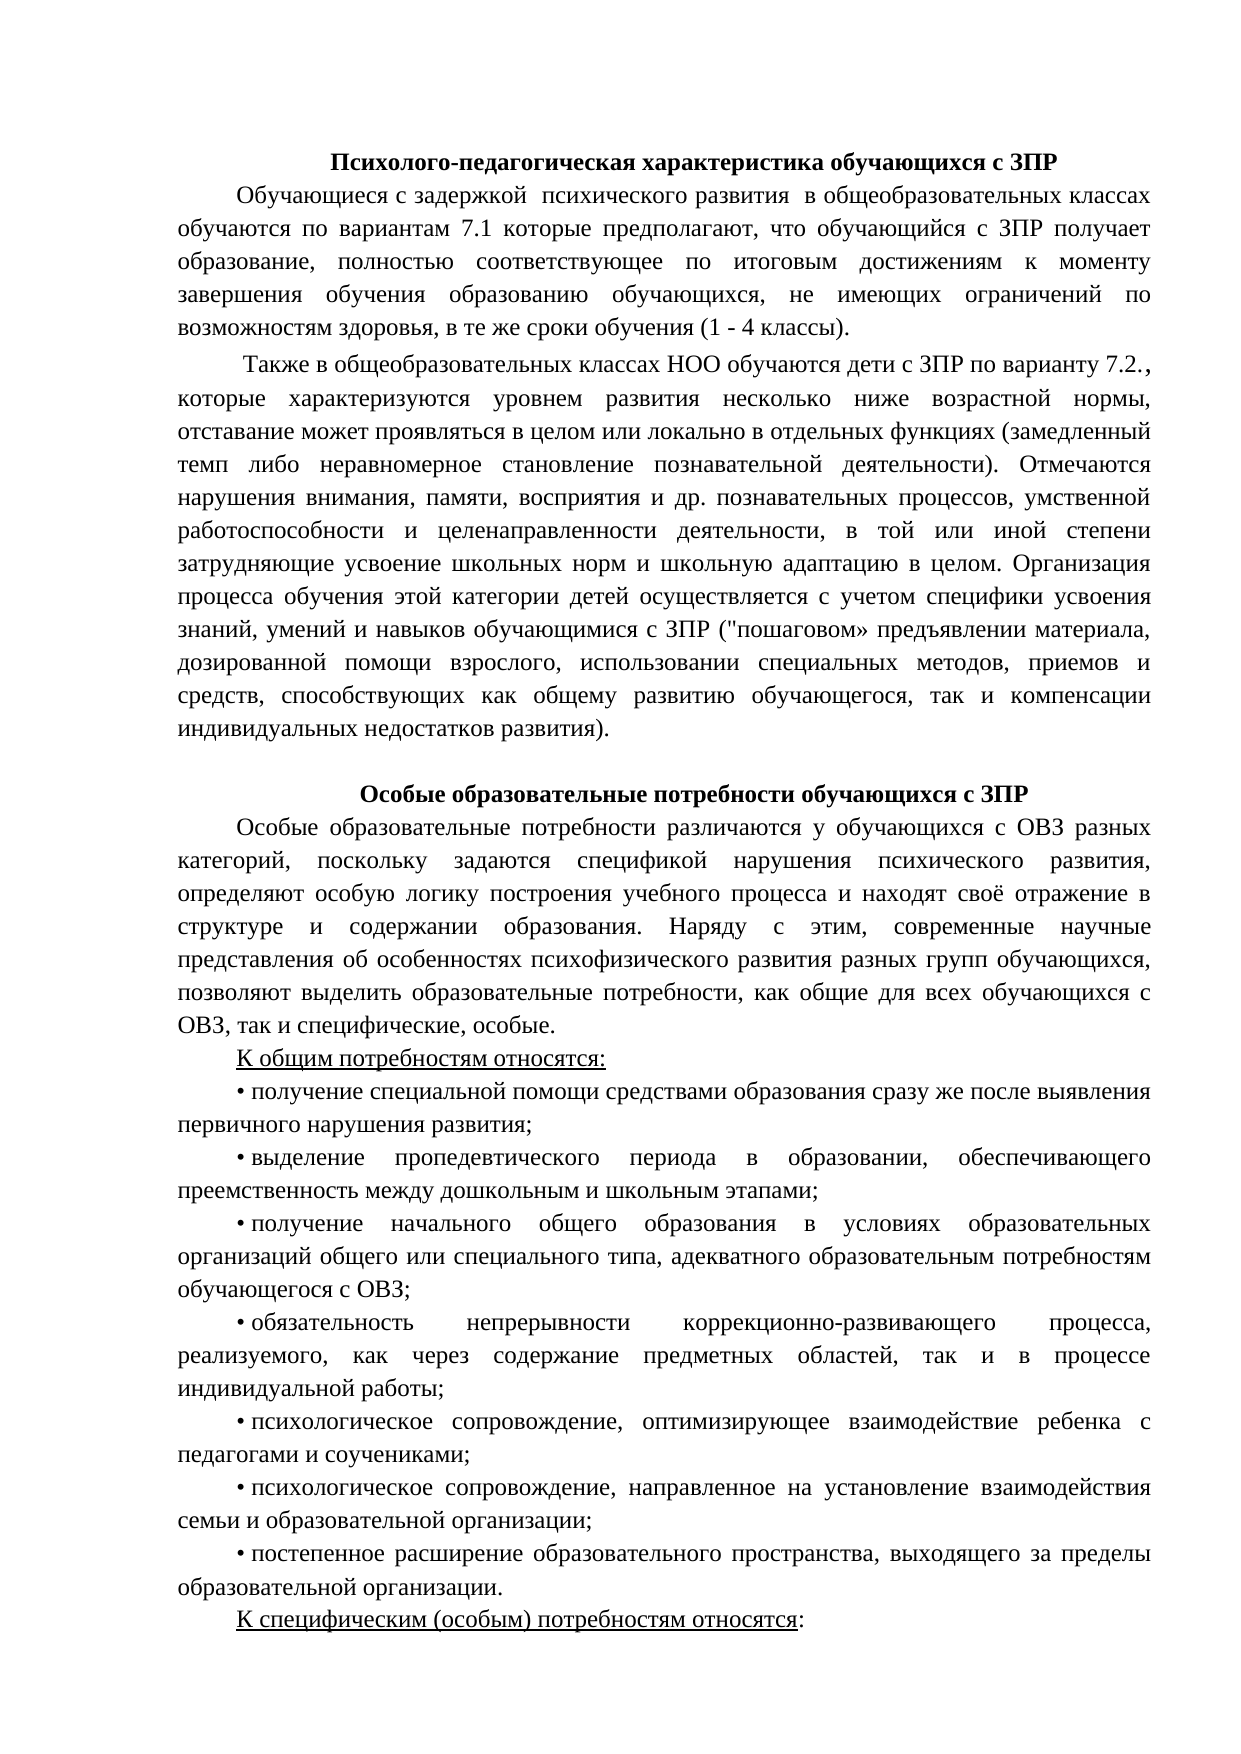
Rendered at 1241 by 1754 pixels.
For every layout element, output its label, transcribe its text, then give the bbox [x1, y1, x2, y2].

list обязательность непрерывности коррекционно-развивающего процесса, реализуемого, как через содержание предметных областей, так и в процессе индивидуальной работы; [177, 1307, 1152, 1402]
list постепенное расширение образовательного пространства, выходящего за пределы образовательной организации. [177, 1538, 1152, 1600]
text Психолого-педагогическая характеристика обучающихся с ЗПР [177, 147, 1152, 176]
text К общим потребностям относятся: [177, 1043, 1152, 1072]
list психологическое сопровождение, направленное на установление взаимодействия семьи и образовательной организации; [177, 1472, 1152, 1534]
text К специфическим (особым) потребностям относятся: [177, 1604, 1152, 1633]
text Также в общеобразовательных классах НОО обучаются дети с ЗПР по варианту 7.2., которые характеризуются уровнем развития несколько ниже возрастной нормы, отставание может проявляться в целом или локально в отдельных функциях (замедленный темп либо неравномерное становление познавательной деятельности). Отмечаются нарушения внимания, памяти, восприятия и др. познавательных процессов, умственной работоспособности и целенаправленности деятельности, в той или иной степени затрудняющие усвоение школьных норм и школьную адаптацию в целом. Организация процесса обучения этой категории детей осуществляется с учетом специфики усвоения знаний, умений и навыков обучающимися с ЗПР ("пошаговом» предъявлении материала, дозированной помощи взрослого, использовании специальных методов, приемов и средств, способствующих как общему развитию обучающегося, так и компенсации индивидуальных недостатков развития). [177, 345, 1152, 742]
list получение начального общего образования в условиях образовательных организаций общего или специального типа, адекватного образовательным потребностям обучающегося с ОВЗ; [177, 1208, 1152, 1303]
text Особые образовательные потребности обучающихся с ЗПР [177, 779, 1152, 808]
list психологическое сопровождение, оптимизирующее взаимодействие ребенка с педагогами и соучениками; [177, 1406, 1152, 1468]
list выделение пропедевтического периода в образовании, обеспечивающего преемственность между дошкольным и школьным этапами; [177, 1142, 1152, 1204]
text Особые образовательные потребности различаются у обучающихся с ОВЗ разных категорий, поскольку задаются спецификой нарушения психического развития, определяют особую логику построения учебного процесса и находят своё отражение в структуре и содержании образования. Наряду с этим, современные научные представления об особенностях психофизического развития разных групп обучающихся, позволяют выделить образовательные потребности, как общие для всех обучающихся с ОВЗ, так и специфические, особые. [177, 812, 1152, 1039]
list получение специальной помощи средствами образования сразу же после выявления первичного нарушения развития; [177, 1076, 1152, 1138]
text Обучающиеся с задержкой психического развития в общеобразовательных классах обучаются по вариантам 7.1 которые предполагают, что обучающийся с ЗПР получает образование, полностью соответствующее по итоговым достижениям к моменту завершения обучения образованию обучающихся, не имеющих ограничений по возможностям здоровья, в те же сроки обучения (1 - 4 классы). [177, 180, 1152, 341]
